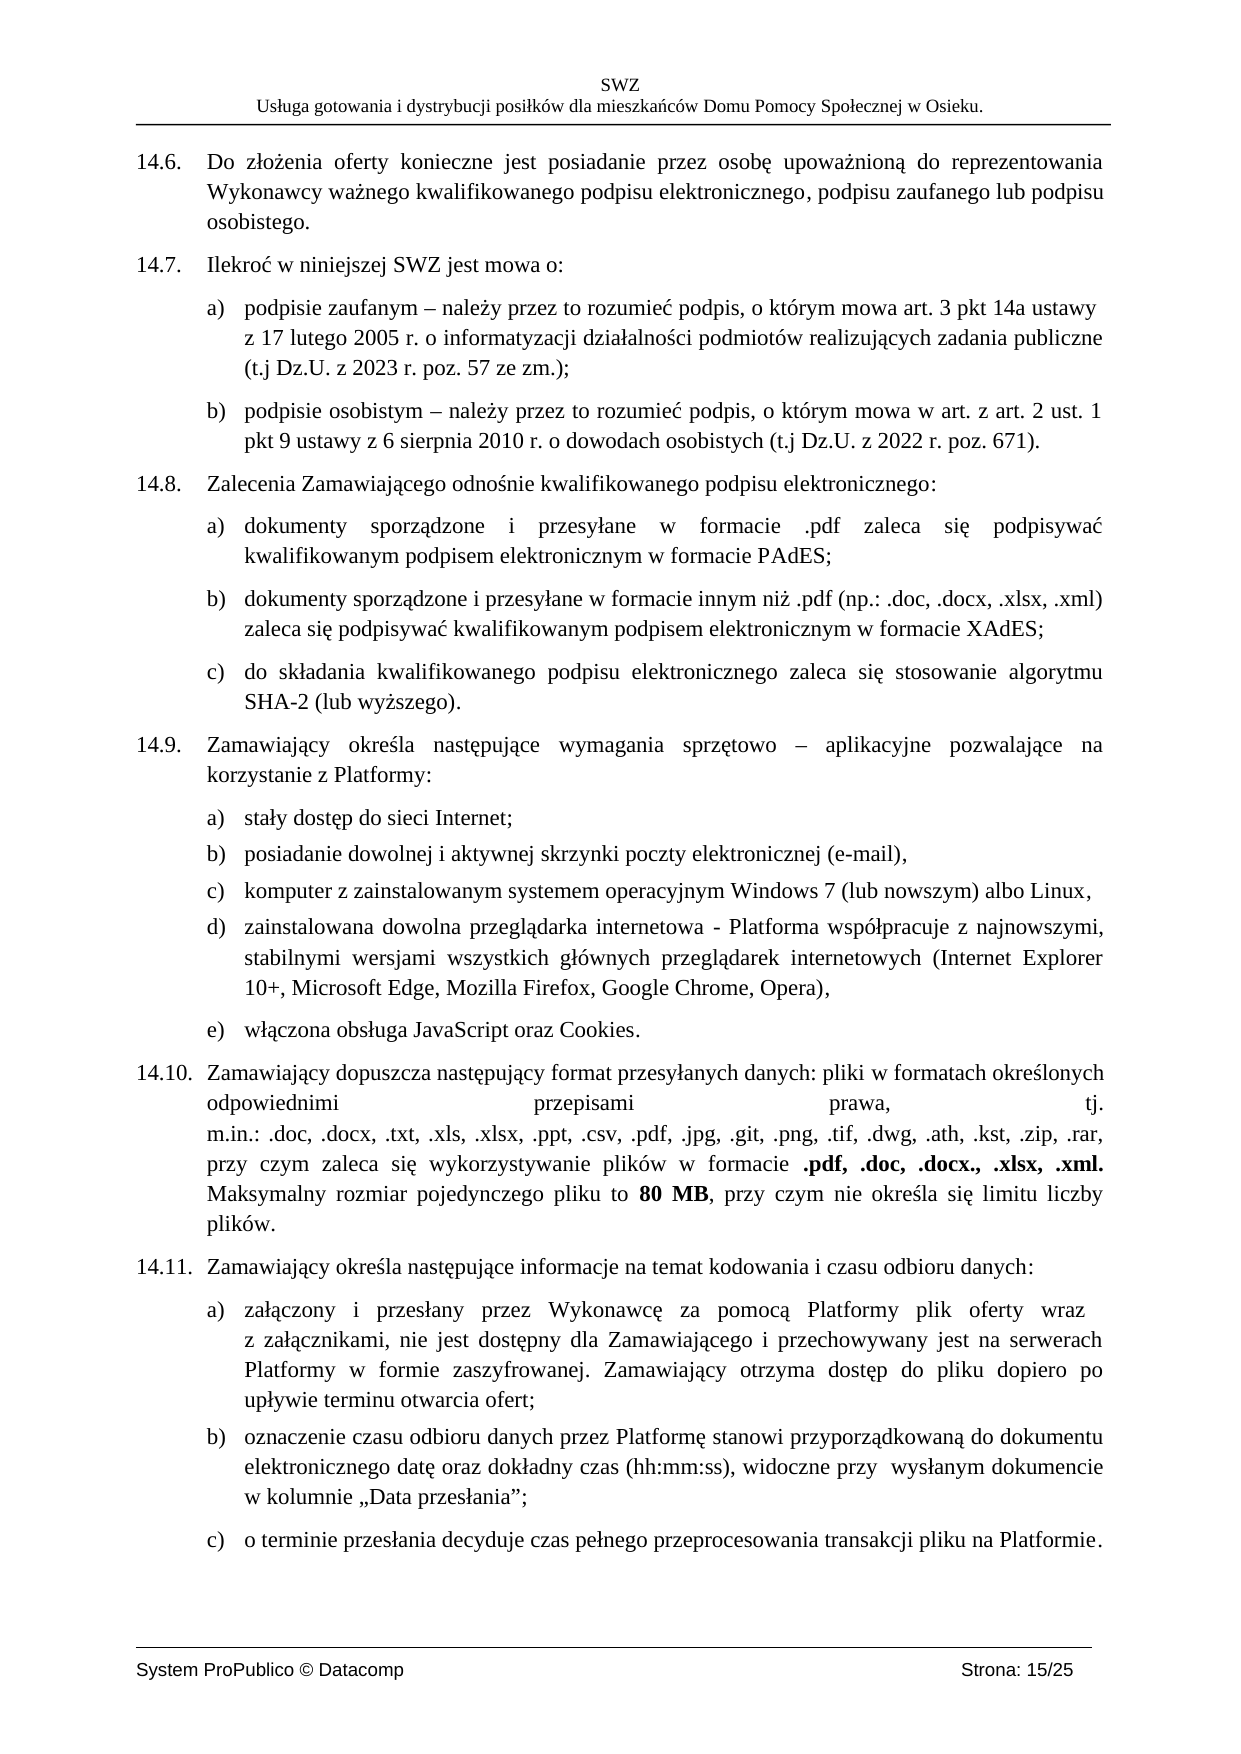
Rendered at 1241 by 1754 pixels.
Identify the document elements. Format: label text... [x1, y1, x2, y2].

subtitle załączony i przesłany przez Wykonawcę za pomocą Platformy plik oferty wraz z załącznikami, nie jest dostępny dla Zamawiającego i przechowywany jest na serwerach Platformy w formie zaszyfrowanej. Zamawiający otrzyma dostęp do pliku dopiero po upływie terminu otwarcia ofert; [207, 1296, 1104, 1413]
subtitle o terminie przesłania decyduje czas pełnego przeprocesowania transakcji pliku na Platformie. [207, 1526, 1104, 1552]
subtitle Zamawiający określa następujące wymagania sprzętowo – aplikacyjne pozwalające na korzystanie z Platformy: [136, 731, 1104, 788]
subtitle dokumenty sporządzone i przesyłane w formacie innym niż .pdf (np.: .doc, .docx, .xlsx, .xml) zaleca się podpisywać kwalifikowanym podpisem elektronicznym w formacie XAdES; [207, 585, 1104, 642]
subtitle Do złożenia oferty konieczne jest posiadanie przez osobę upoważnioną do reprezentowania Wykonawcy ważnego kwalifikowanego podpisu elektronicznego, podpisu zaufanego lub podpisu osobistego. [136, 148, 1104, 234]
list zainstalowana dowolna przeglądarka internetowa - Platforma współpracuje z najnowszymi, stabilnymi wersjami wszystkich głównych przeglądarek internetowych (Internet Explorer 10+, Microsoft Edge, Mozilla Firefox, Google Chrome, Opera), [207, 913, 1104, 1000]
subtitle Ilekroć w niniejszej SWZ jest mowa o: [136, 251, 1104, 277]
subtitle dokumenty sporządzone i przesyłane w formacie .pdf zaleca się podpisywać kwalifikowanym podpisem elektronicznym w formacie PAdES; [207, 512, 1104, 569]
list posiadanie dowolnej i aktywnej skrzynki poczty elektronicznej (e-mail), [207, 840, 1104, 867]
subtitle stały dostęp do sieci Internet; [207, 804, 1104, 830]
subtitle do składania kwalifikowanego podpisu elektronicznego zaleca się stosowanie algorytmu SHA-2 (lub wyższego). [207, 658, 1104, 715]
list oznaczenie czasu odbioru danych przez Platformę stanowi przyporządkowaną do dokumentu elektronicznego datę oraz dokładny czas (hh:mm:ss), widoczne przy wysłanym dokumencie w kolumnie „Data przesłania”; [207, 1423, 1104, 1509]
subtitle Zamawiający określa następujące informacje na temat kodowania i czasu odbioru danych: [136, 1253, 1104, 1279]
subtitle Zamawiający dopuszcza następujący format przesyłanych danych: pliki w formatach określonych odpowiednimi przepisami prawa, tj. m.in.: .doc, .docx, .txt, .xls, .xlsx, .ppt, .csv, .pdf, .jpg, .git, .png, .tif, .dwg, .ath, .kst, .zip, .rar, przy czym zaleca się wykorzystywanie plików w formacie .pdf, .doc, .docx., .xlsx, .xml. Maksymalny rozmiar pojedynczego pliku to 80 MB, przy czym nie określa się limitu liczby plików. [136, 1059, 1104, 1237]
subtitle Zalecenia Zamawiającego odnośnie kwalifikowanego podpisu elektronicznego: [136, 469, 1104, 496]
subtitle włączona obsługa JavaScript oraz Cookies. [207, 1016, 1104, 1043]
subtitle podpisie zaufanym – należy przez to rozumieć podpis, o którym mowa art. 3 pkt 14a ustawy z 17 lutego 2005 r. o informatyzacji działalności podmiotów realizujących zadania publiczne (t.j Dz.U. z 2023 r. poz. 57 ze zm.); [207, 293, 1104, 380]
list komputer z zainstalowanym systemem operacyjnym Windows 7 (lub nowszym) albo Linux, [207, 877, 1104, 903]
subtitle podpisie osobistym – należy przez to rozumieć podpis, o którym mowa w art. z art. 2 ust. 1 pkt 9 ustawy z 6 sierpnia 2010 r. o dowodach osobistych (t.j Dz.U. z 2022 r. poz. 671). [207, 397, 1104, 453]
